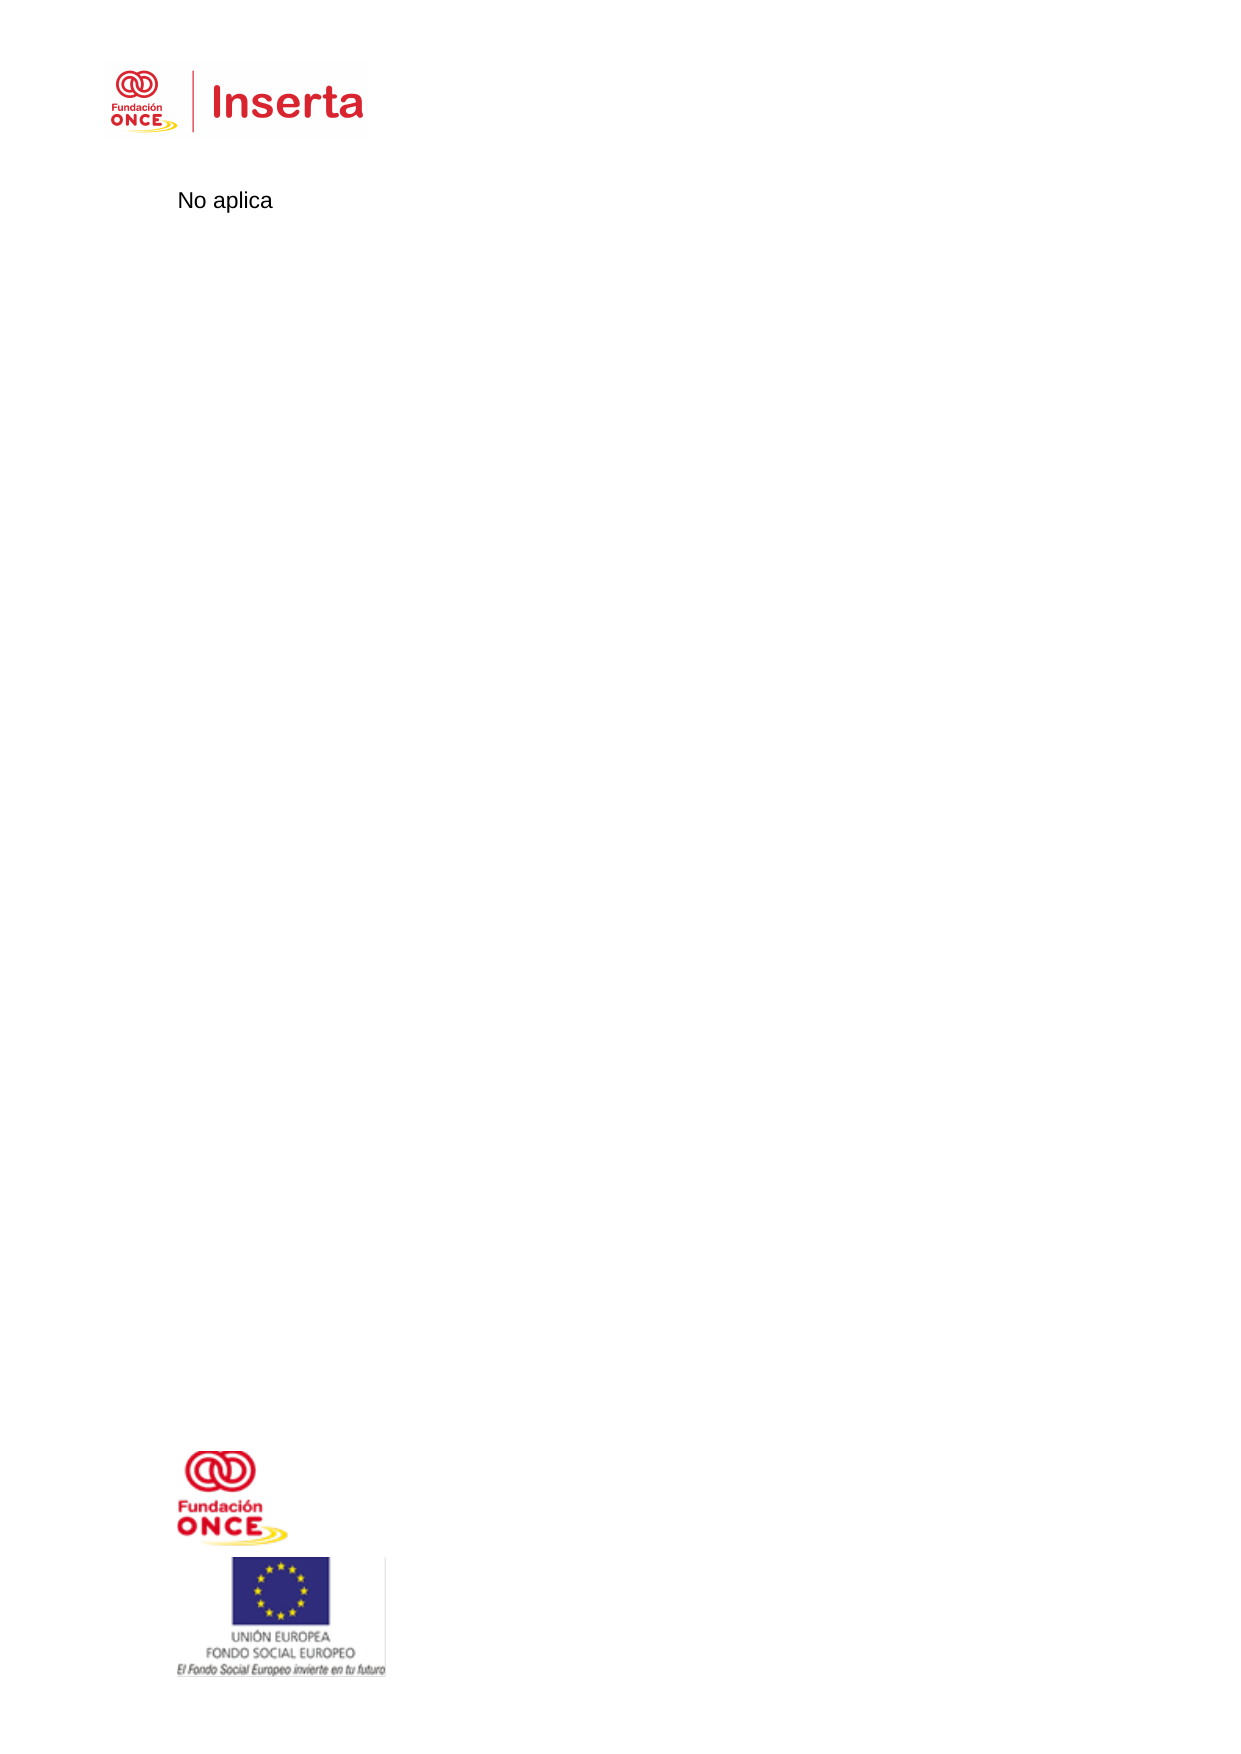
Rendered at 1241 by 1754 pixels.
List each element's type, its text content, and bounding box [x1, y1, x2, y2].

text No aplica [177, 187, 1063, 213]
picture [177, 1557, 387, 1680]
picture [104, 63, 368, 137]
picture [177, 1451, 289, 1549]
